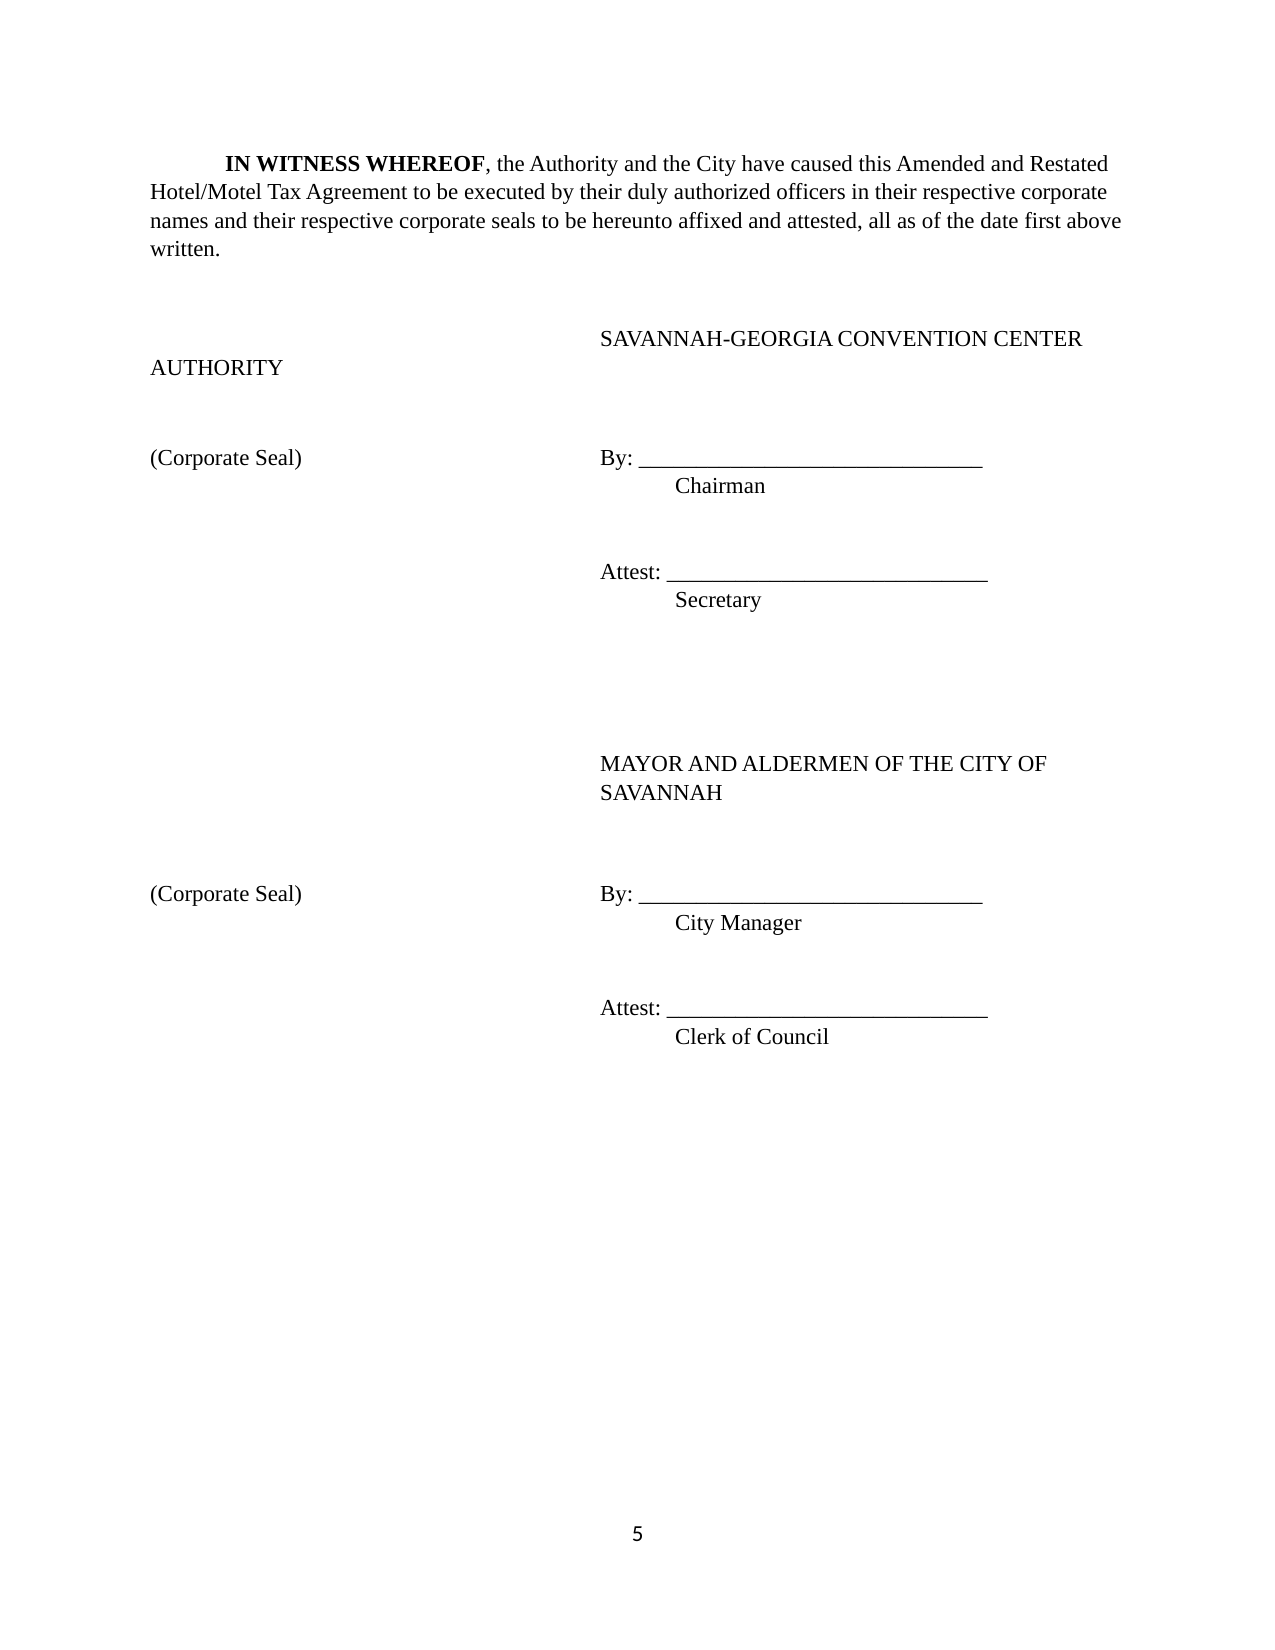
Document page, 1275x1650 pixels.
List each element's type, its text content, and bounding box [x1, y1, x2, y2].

text Attest: ____________________________ [150, 994, 1125, 1021]
text (Corporate Seal) By: ______________________________ [150, 881, 1125, 907]
text Secretary [150, 586, 1125, 613]
text Attest: ____________________________ [150, 558, 1125, 584]
text SAVANNAH-GEORGIA CONVENTION CENTER AUTHORITY [150, 326, 1125, 380]
text City Manager [150, 909, 1125, 935]
text MAYOR AND ALDERMEN OF THE CITY OF SAVANNAH [600, 750, 1125, 805]
text IN WITNESS WHEREOF, the Authority and the City have caused this Amended and Restated Hotel/Motel Tax Agreement to be executed by their duly authorized officers in their respective corporate names and their respective corporate seals to be hereunto affixed and attested, all as of the date first above written. [150, 150, 1125, 262]
text Clerk of Council [150, 1023, 1125, 1049]
text Chairman [150, 473, 1125, 499]
text (Corporate Seal) By: ______________________________ [150, 444, 1125, 471]
